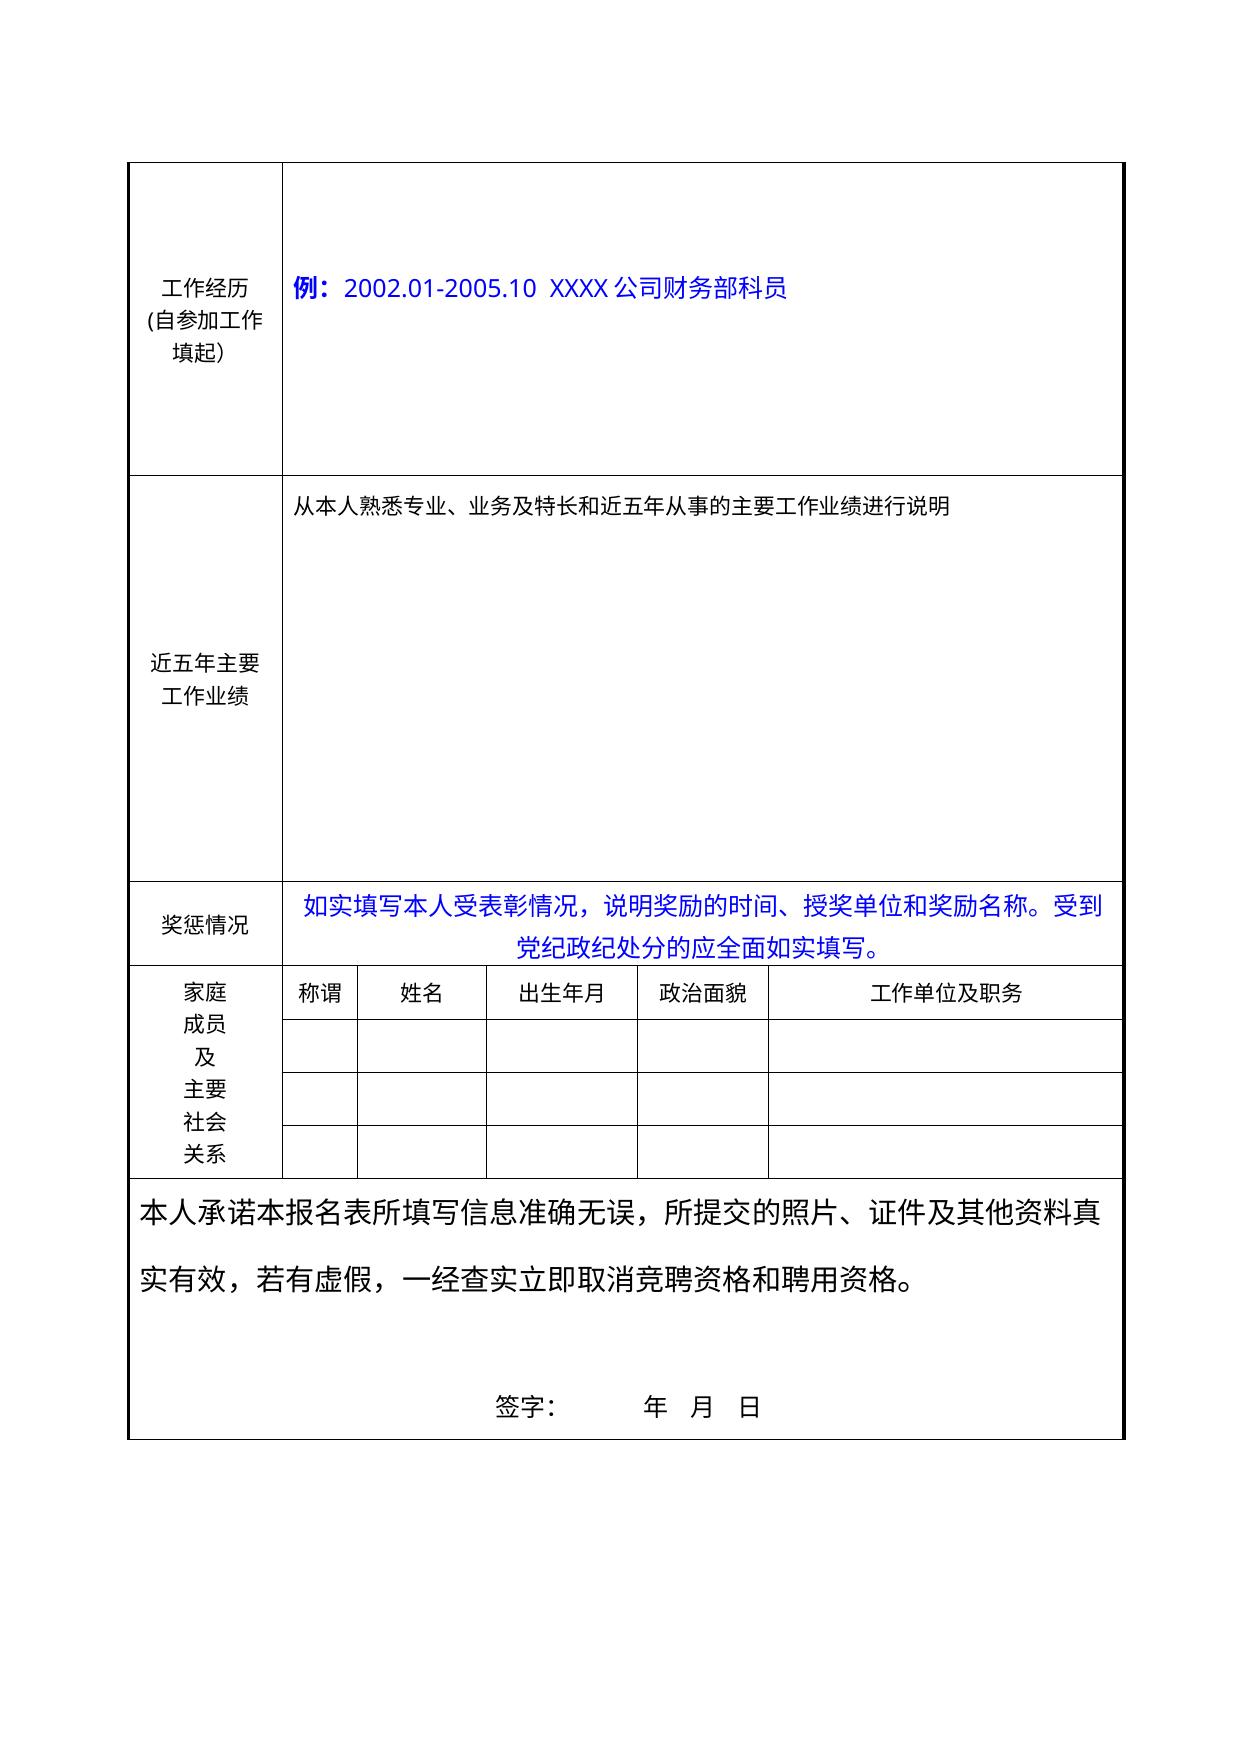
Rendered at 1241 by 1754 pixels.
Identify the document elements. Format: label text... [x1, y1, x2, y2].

table_cell 姓名 [358, 966, 486, 1018]
table_cell [358, 1126, 486, 1178]
table_cell 工作单位及职务 [769, 966, 1122, 1018]
table_cell 称谓 [283, 966, 357, 1018]
table_cell 工作经历 (自参加工作填起） [130, 163, 282, 475]
table_cell [638, 1020, 768, 1072]
table_cell [283, 1126, 357, 1178]
table_cell 从本人熟悉专业、业务及特长和近五年从事的主要工作业绩进行说明 [283, 476, 1122, 881]
table_cell 如实填写本人受表彰情况，说明奖励的时间、授奖单位和奖励名称。受到党纪政纪处分的应全面如实填写。 [283, 882, 1122, 965]
table_cell 近五年主要 工作业绩 [130, 476, 282, 881]
table_cell [283, 1073, 357, 1125]
table_cell [638, 1073, 768, 1125]
table_cell [358, 1020, 486, 1072]
table_cell 家庭 成员 及 主要 社会 关系 [130, 966, 282, 1178]
table_cell [769, 1020, 1122, 1072]
table_cell [769, 1073, 1122, 1125]
table_cell [769, 1126, 1122, 1178]
table_cell [358, 1073, 486, 1125]
table_cell 出生年月 [487, 966, 637, 1018]
table_cell [487, 1020, 637, 1072]
table_cell 奖惩情况 [130, 882, 282, 965]
table_cell 例：2002.01-2005.10 XXXX公司财务部科员 [283, 163, 1122, 475]
table_cell 政治面貌 [638, 966, 768, 1018]
table_cell [487, 1073, 637, 1125]
table_cell [638, 1126, 768, 1178]
table_cell [487, 1126, 637, 1178]
table_cell [283, 1020, 357, 1072]
table_cell 本人承诺本报名表所填写信息准确无误，所提交的照片、证件及其他资料真实有效，若有虚假，一经查实立即取消竞聘资格和聘用资格。 签字： 年 月 日 [130, 1179, 1122, 1438]
